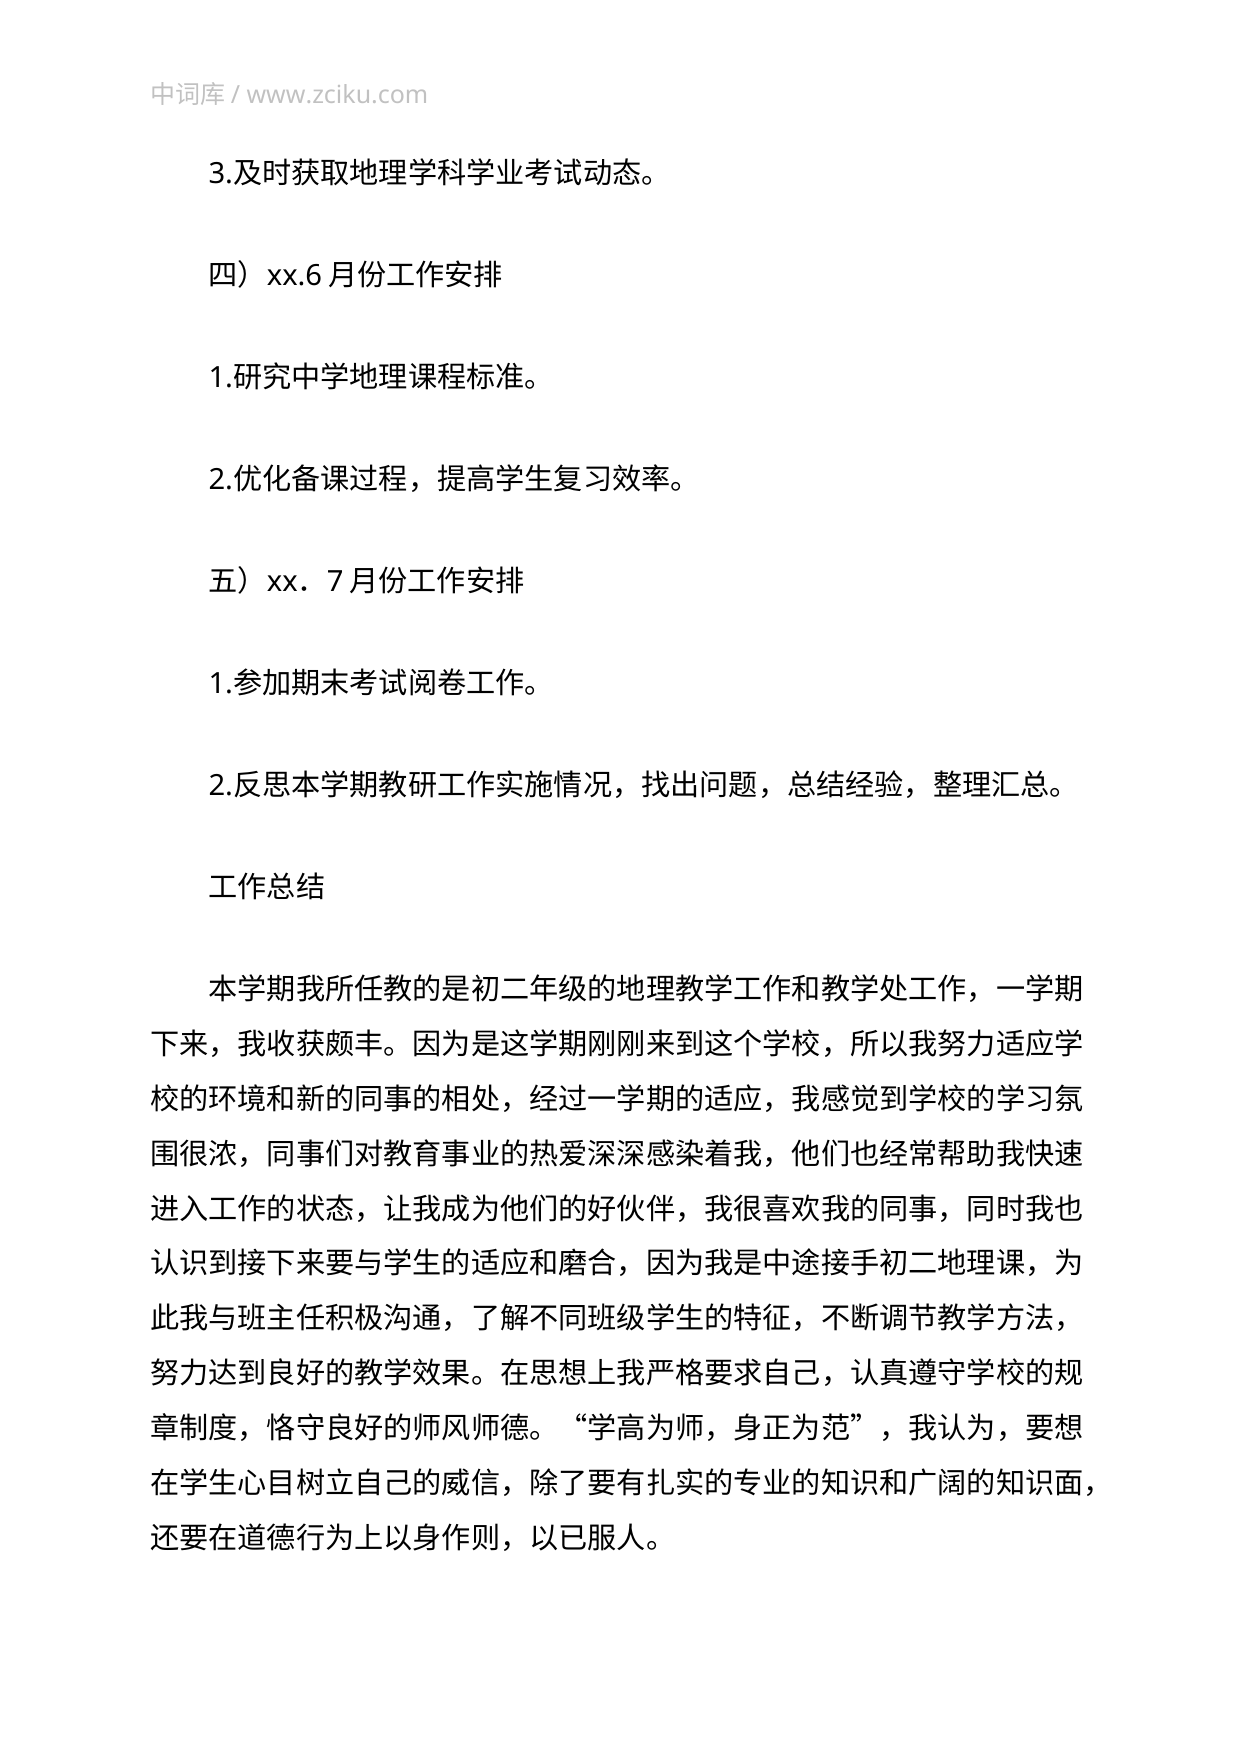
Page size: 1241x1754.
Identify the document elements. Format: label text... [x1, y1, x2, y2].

text 五）xx．7月份工作安排 [150, 558, 1090, 600]
text 2.反思本学期教研工作实施情况，找出问题，总结经验，整理汇总。 [150, 762, 1090, 804]
text 2.优化备课过程，提高学生复习效率。 [150, 456, 1090, 498]
text 3.及时获取地理学科学业考试动态。 [150, 150, 1090, 192]
text 本学期我所任教的是初二年级的地理教学工作和教学处工作，一学期下来，我收获颇丰。因为是这学期刚刚来到这个学校，所以我努力适应学校的环境和新的同事的相处，经过一学期的适应，我感觉到学校的学习氛围很浓，同事们对教育事业的热爱深深感染着我，他们也经常帮助我快速进入工作的状态，让我成为他们的好伙伴，我很喜欢我的同事，同时我也认识到接下来要与学生的适应和磨合，因为我是中途接手初二地理课，为此我与班主任积极沟通，了解不同班级学生的特征，不断调节教学方法，努力达到良好的教学效果。在思想上我严格要求自己，认真遵守学校的规章制度，恪守良好的师风师德。“学高为师，身正为范”，我认为，要想在学生心目树立自己的威信，除了要有扎实的专业的知识和广阔的知识面，还要在道德行为上以身作则，以已服人。 [150, 966, 1090, 1557]
text 四）xx.6月份工作安排 [150, 252, 1090, 294]
text 1.参加期末考试阅卷工作。 [150, 660, 1090, 702]
text 工作总结 [150, 864, 1090, 906]
text 1.研究中学地理课程标准。 [150, 354, 1090, 396]
